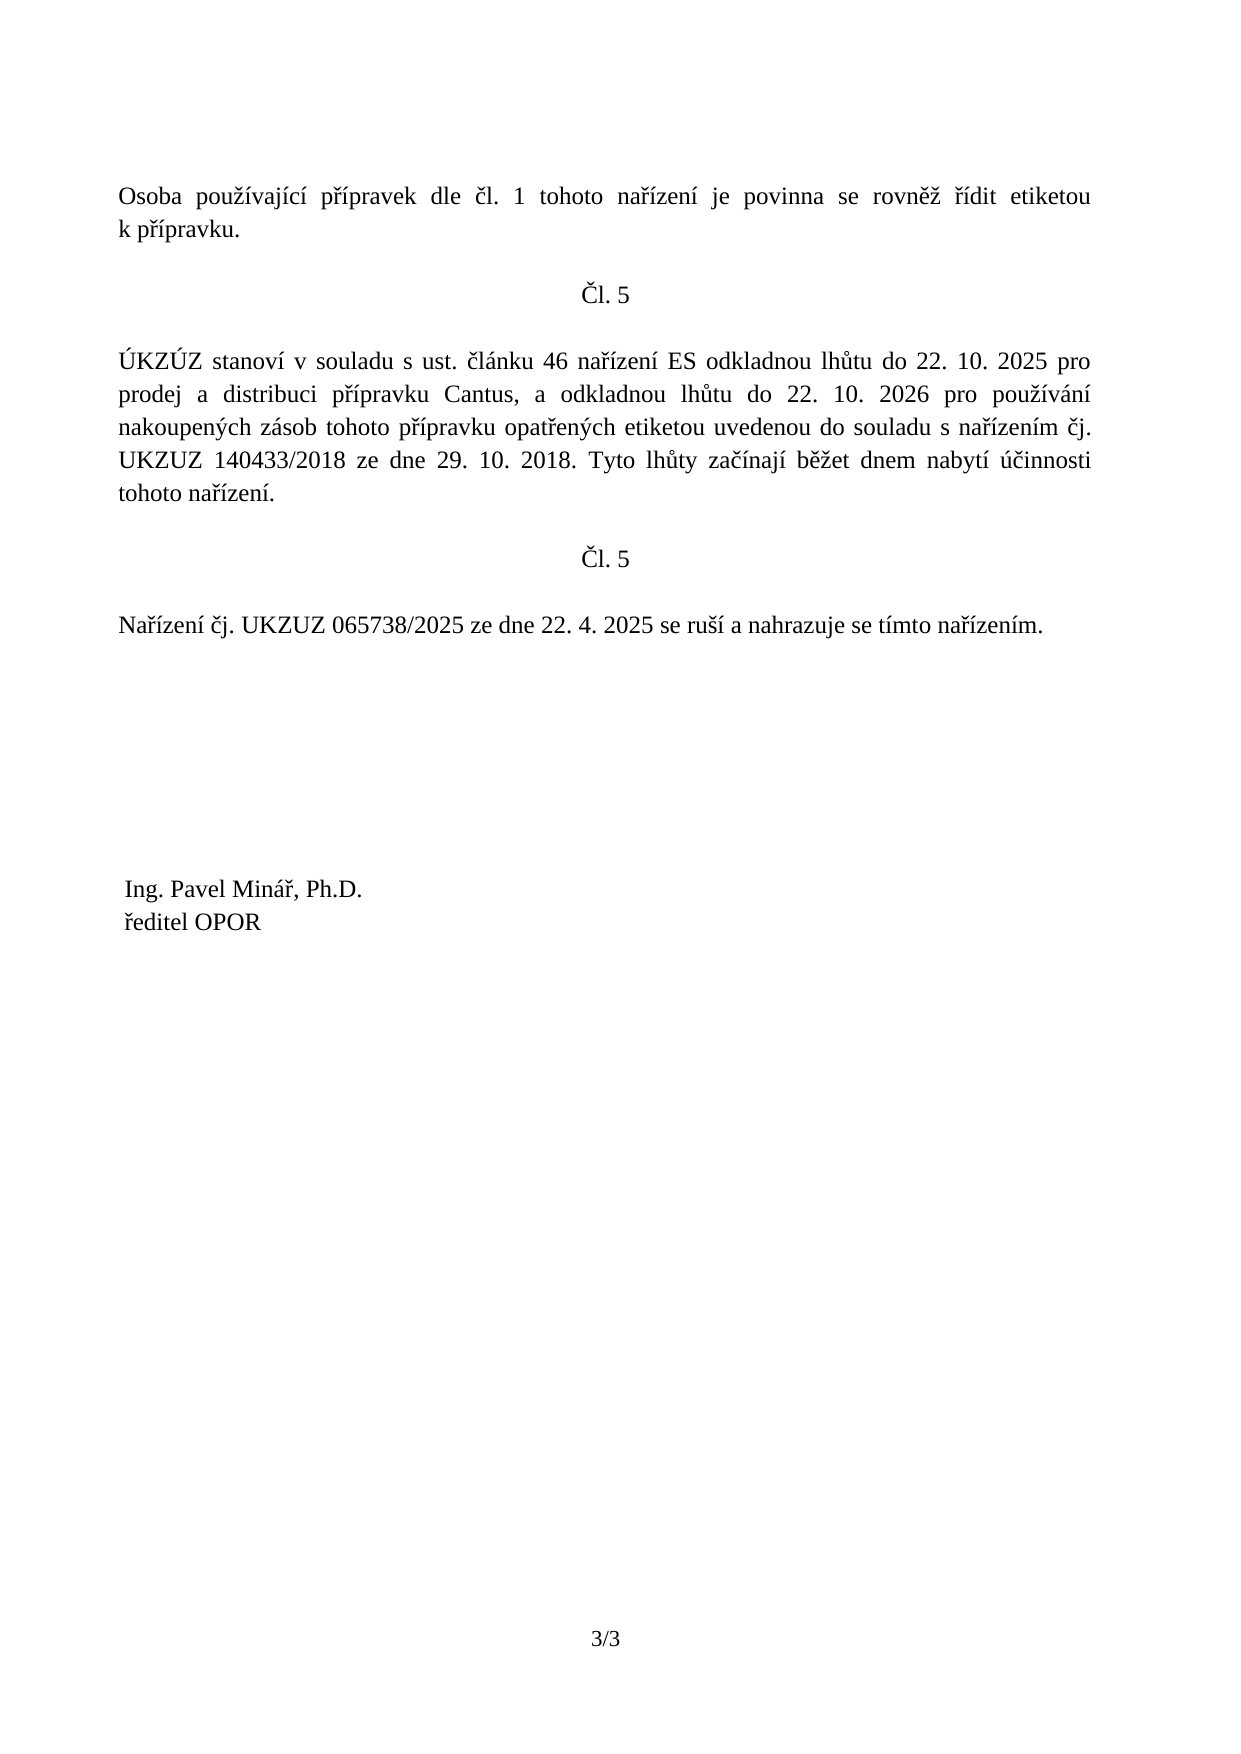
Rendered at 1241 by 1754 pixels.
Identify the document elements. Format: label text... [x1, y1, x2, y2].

text Čl. 5 [118, 280, 1092, 308]
text Čl. 5 [118, 544, 1092, 573]
text Ing. Pavel Minář, Ph.D. [118, 874, 1092, 903]
text Nařízení čj. UKZUZ 065738/2025 ze dne 22. 4. 2025 se ruší a nahrazuje se tímto nařízením. [118, 610, 1092, 639]
text ÚKZÚZ stanoví v souladu s ust. článku 46 nařízení ES odkladnou lhůtu do 22. 10. 2025 pro prodej a distribuci přípravku Cantus, a odkladnou lhůtu do 22. 10. 2026 pro používání nakoupených zásob tohoto přípravku opatřených etiketou uvedenou do souladu s nařízením čj. UKZUZ 140433/2018 ze dne 29. 10. 2018. Tyto lhůty začínají běžet dnem nabytí účinnosti tohoto nařízení. [118, 346, 1092, 507]
text Osoba používající přípravek dle čl. 1 tohoto nařízení je povinna se rovněž řídit etiketou k přípravku. [118, 181, 1092, 242]
text ředitel OPOR [118, 907, 1092, 936]
